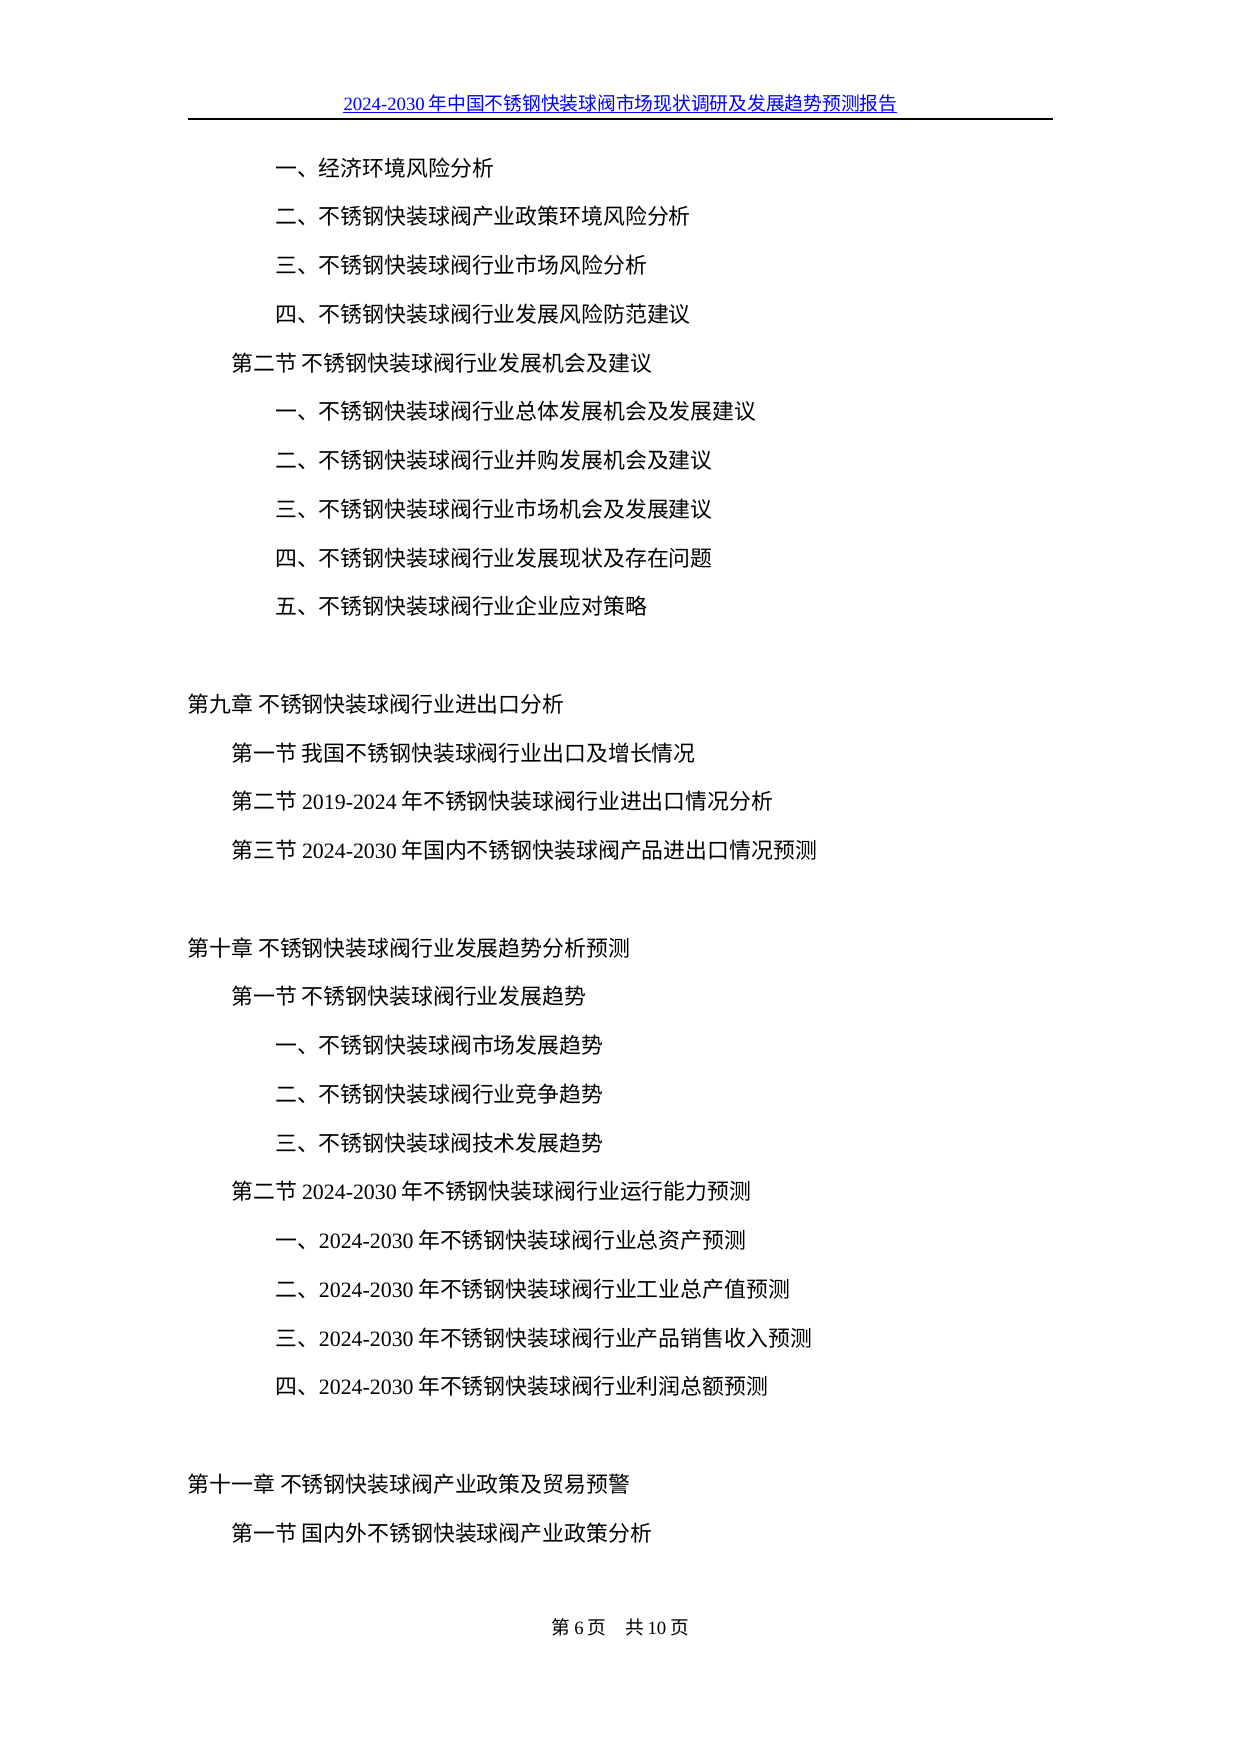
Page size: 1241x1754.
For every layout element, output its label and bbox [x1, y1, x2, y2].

text [187, 150, 1053, 1548]
